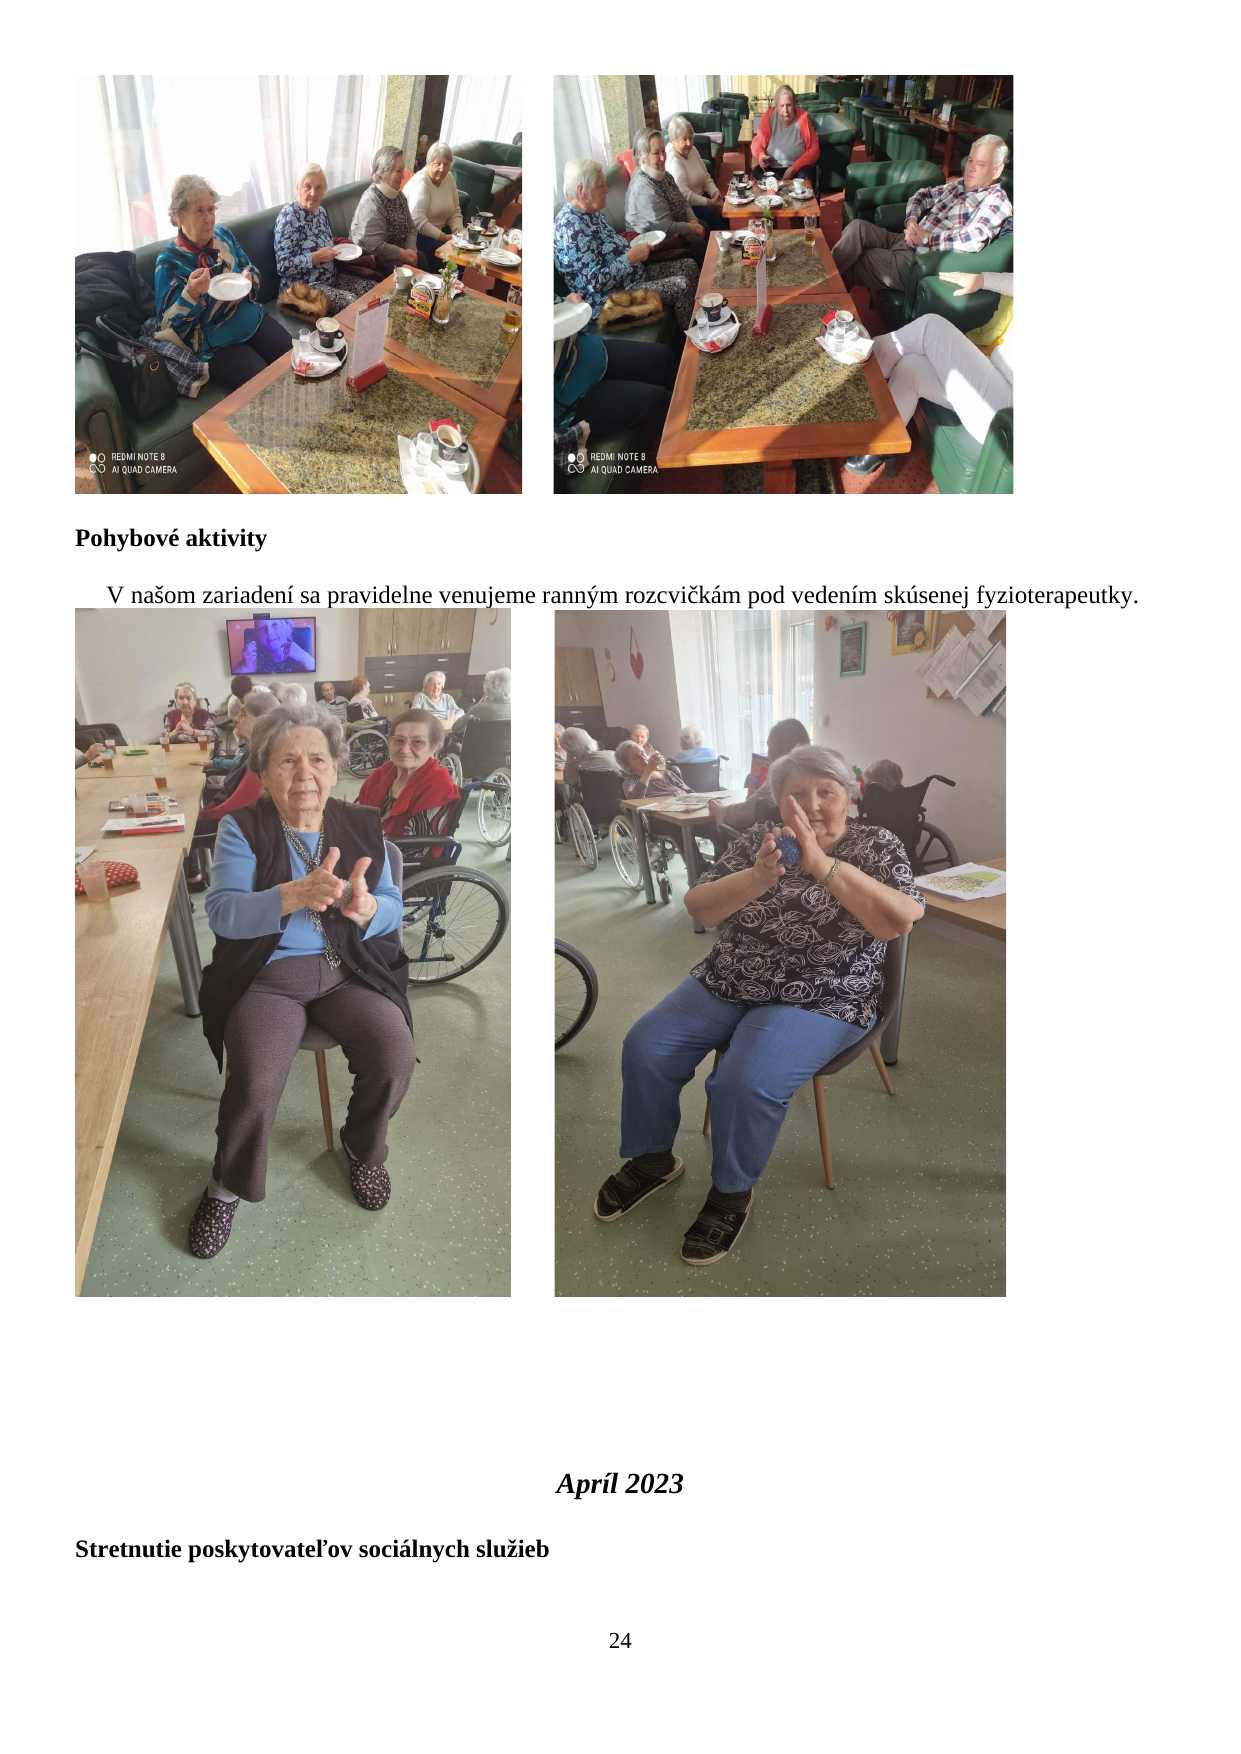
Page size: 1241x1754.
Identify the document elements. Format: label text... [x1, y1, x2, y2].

picture [554, 610, 1007, 1297]
picture [553, 75, 1014, 494]
picture [75, 75, 523, 494]
text V našom zariadení sa pravidelne venujeme ranným rozcvičkám pod vedením skúsenej fyzioterapeutky. [75, 580, 1165, 609]
picture [75, 608, 511, 1297]
text Apríl 2023 [75, 1467, 1165, 1500]
text Pohybové aktivity [75, 523, 1165, 551]
text Stretnutie poskytovateľov sociálnych služieb [75, 1534, 1165, 1562]
